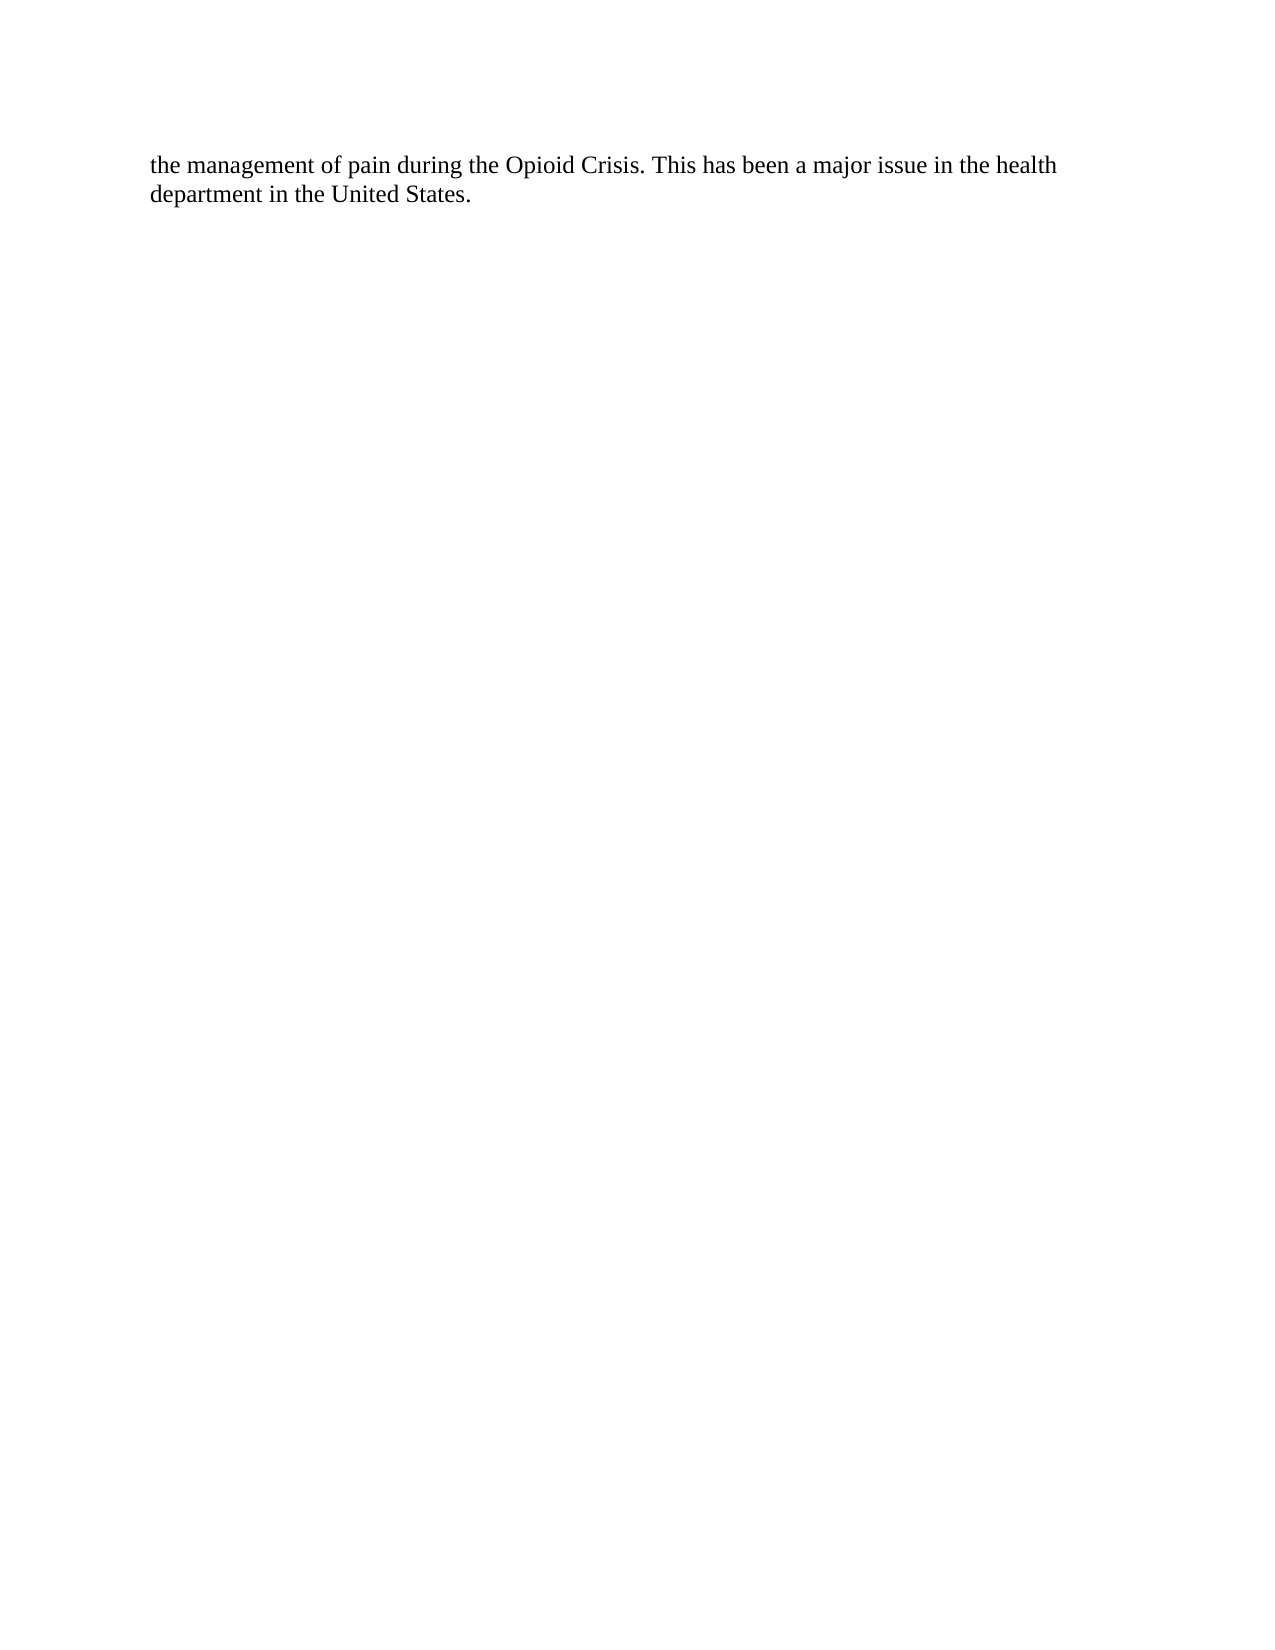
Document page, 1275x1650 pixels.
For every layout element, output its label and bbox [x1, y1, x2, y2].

text [150, 150, 1125, 207]
